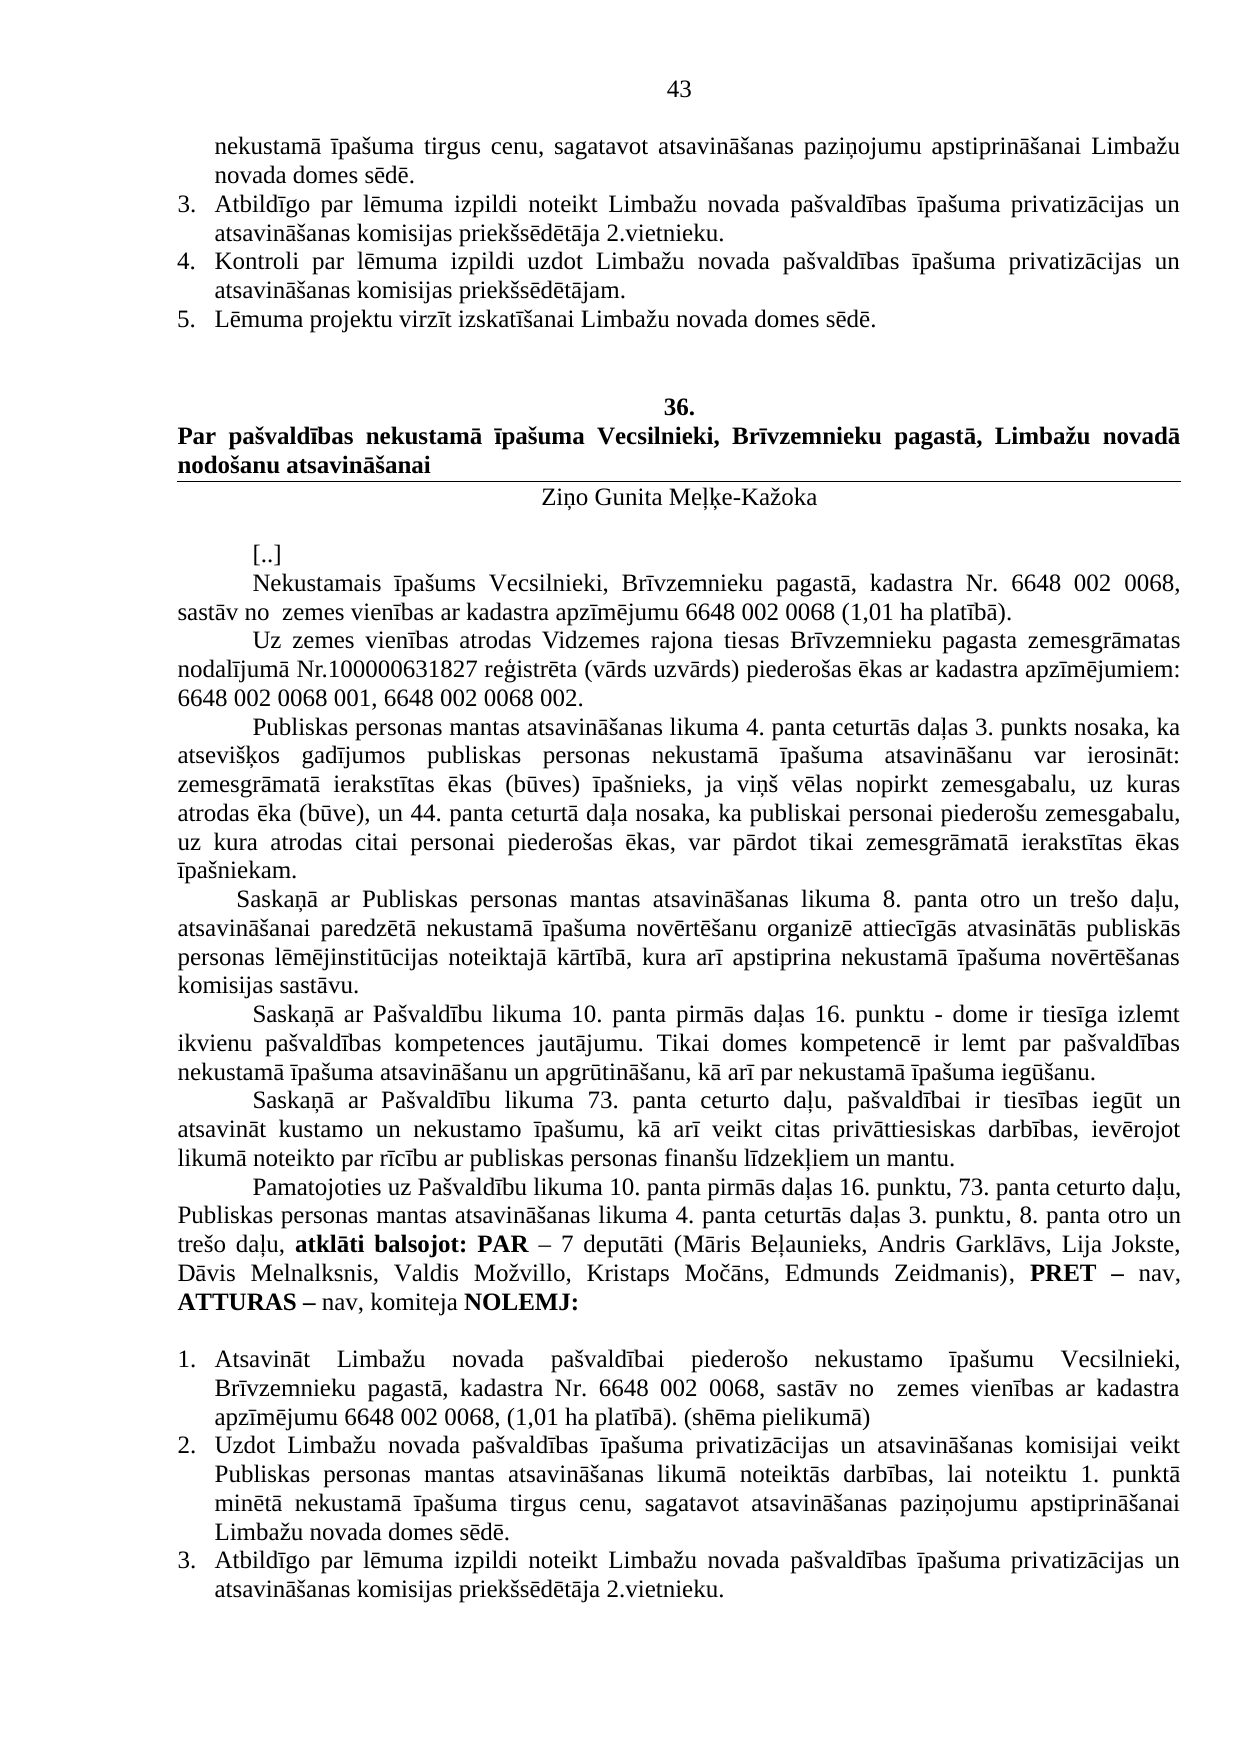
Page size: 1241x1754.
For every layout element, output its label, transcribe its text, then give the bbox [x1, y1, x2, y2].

text Par pašvaldības nekustamā īpašuma Vecsilnieki, Brīvzemnieku pagastā, Limbažu novadā nodošanu atsavināšanai [177, 421, 1181, 481]
text Nekustamais īpašums Vecsilnieki, Brīvzemnieku pagastā, kadastra Nr. 6648 002 0068, sastāv no zemes vienības ar kadastra apzīmējumu 6648 002 0068 (1,01 ha platībā). [177, 568, 1181, 626]
text [..] [177, 539, 1181, 568]
text Uz zemes vienības atrodas Vidzemes rajona tiesas Brīvzemnieku pagasta zemesgrāmatas nodalījumā Nr.100000631827 reģistrēta (vārds uzvārds) piederošas ēkas ar kadastra apzīmējumiem: 6648 002 0068 001, 6648 002 0068 002. [177, 626, 1181, 712]
text Saskaņā ar Pašvaldību likuma 73. panta ceturto daļu, pašvaldībai ir tiesības iegūt un atsavināt kustamo un nekustamo īpašumu, kā arī veikt citas privāttiesiskas darbības, ievērojot likumā noteikto par rīcību ar publiskas personas finanšu līdzekļiem un mantu. [177, 1086, 1181, 1172]
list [177, 131, 1181, 189]
text Ziņo Gunita Meļķe-Kažoka [177, 482, 1181, 511]
text Saskaņā ar Pašvaldību likuma 10. panta pirmās daļas 16. punktu - dome ir tiesīga izlemt ikvienu pašvaldības kompetences jautājumu. Tikai domes kompetencē ir lemt par pašvaldības nekustamā īpašuma atsavināšanu un apgrūtināšanu, kā arī par nekustamā īpašuma iegūšanu. [177, 999, 1181, 1086]
text Saskaņā ar Publiskas personas mantas atsavināšanas likuma 8. panta otro un trešo daļu, atsavināšanai paredzētā nekustamā īpašuma novērtēšanu organizē attiecīgās atvasinātās publiskās personas lēmējinstitūcijas noteiktajā kārtībā, kura arī apstiprina nekustamā īpašuma novērtēšanas komisijas sastāvu. [177, 884, 1181, 999]
list Atbildīgo par lēmuma izpildi noteikt Limbažu novada pašvaldības īpašuma privatizācijas un atsavināšanas komisijas priekšsēdētāja 2.vietnieku. [177, 1546, 1181, 1603]
text Publiskas personas mantas atsavināšanas likuma 4. panta ceturtās daļas 3. punkts nosaka, ka atsevišķos gadījumos publiskas personas nekustamā īpašuma atsavināšanu var ierosināt: zemesgrāmatā ierakstītas ēkas (būves) īpašnieks, ja viņš vēlas nopirkt zemesgabalu, uz kuras atrodas ēka (būve), un 44. panta ceturtā daļa nosaka, ka publiskai personai piederošu zemesgabalu, uz kura atrodas citai personai piederošas ēkas, var pārdot tikai zemesgrāmatā ierakstītas ēkas īpašniekam. [177, 712, 1181, 884]
list Atsavināt Limbažu novada pašvaldībai piederošo nekustamo īpašumu Vecsilnieki, Brīvzemnieku pagastā, kadastra Nr. 6648 002 0068, sastāv no zemes vienības ar kadastra apzīmējumu 6648 002 0068, (1,01 ha platībā). (shēma pielikumā) [177, 1344, 1181, 1431]
text 36. [177, 392, 1181, 421]
text Pamatojoties uz Pašvaldību likuma 10. panta pirmās daļas 16. punktu, 73. panta ceturto daļu, Publiskas personas mantas atsavināšanas likuma 4. panta ceturtās daļas 3. punktu, 8. panta otro un trešo daļu, atklāti balsojot: PAR – 7 deputāti (Māris Beļaunieks, Andris Garklāvs, Lija Jokste, Dāvis Melnalksnis, Valdis Možvillo, Kristaps Močāns, Edmunds Zeidmanis), PRET – nav, ATTURAS – nav, komiteja NOLEMJ: [177, 1172, 1181, 1316]
list Uzdot Limbažu novada pašvaldības īpašuma privatizācijas un atsavināšanas komisijai veikt Publiskas personas mantas atsavināšanas likumā noteiktās darbības, lai noteiktu 1. punktā minētā nekustamā īpašuma tirgus cenu, sagatavot atsavināšanas paziņojumu apstiprināšanai Limbažu novada domes sēdē. [177, 1431, 1181, 1546]
list Kontroli par lēmuma izpildi uzdot Limbažu novada pašvaldības īpašuma privatizācijas un atsavināšanas komisijas priekšsēdētājam. [177, 246, 1181, 304]
list Lēmuma projektu virzīt izskatīšanai Limbažu novada domes sēdē. [177, 304, 1181, 333]
list Atbildīgo par lēmuma izpildi noteikt Limbažu novada pašvaldības īpašuma privatizācijas un atsavināšanas komisijas priekšsēdētāja 2.vietnieku. [177, 189, 1181, 246]
